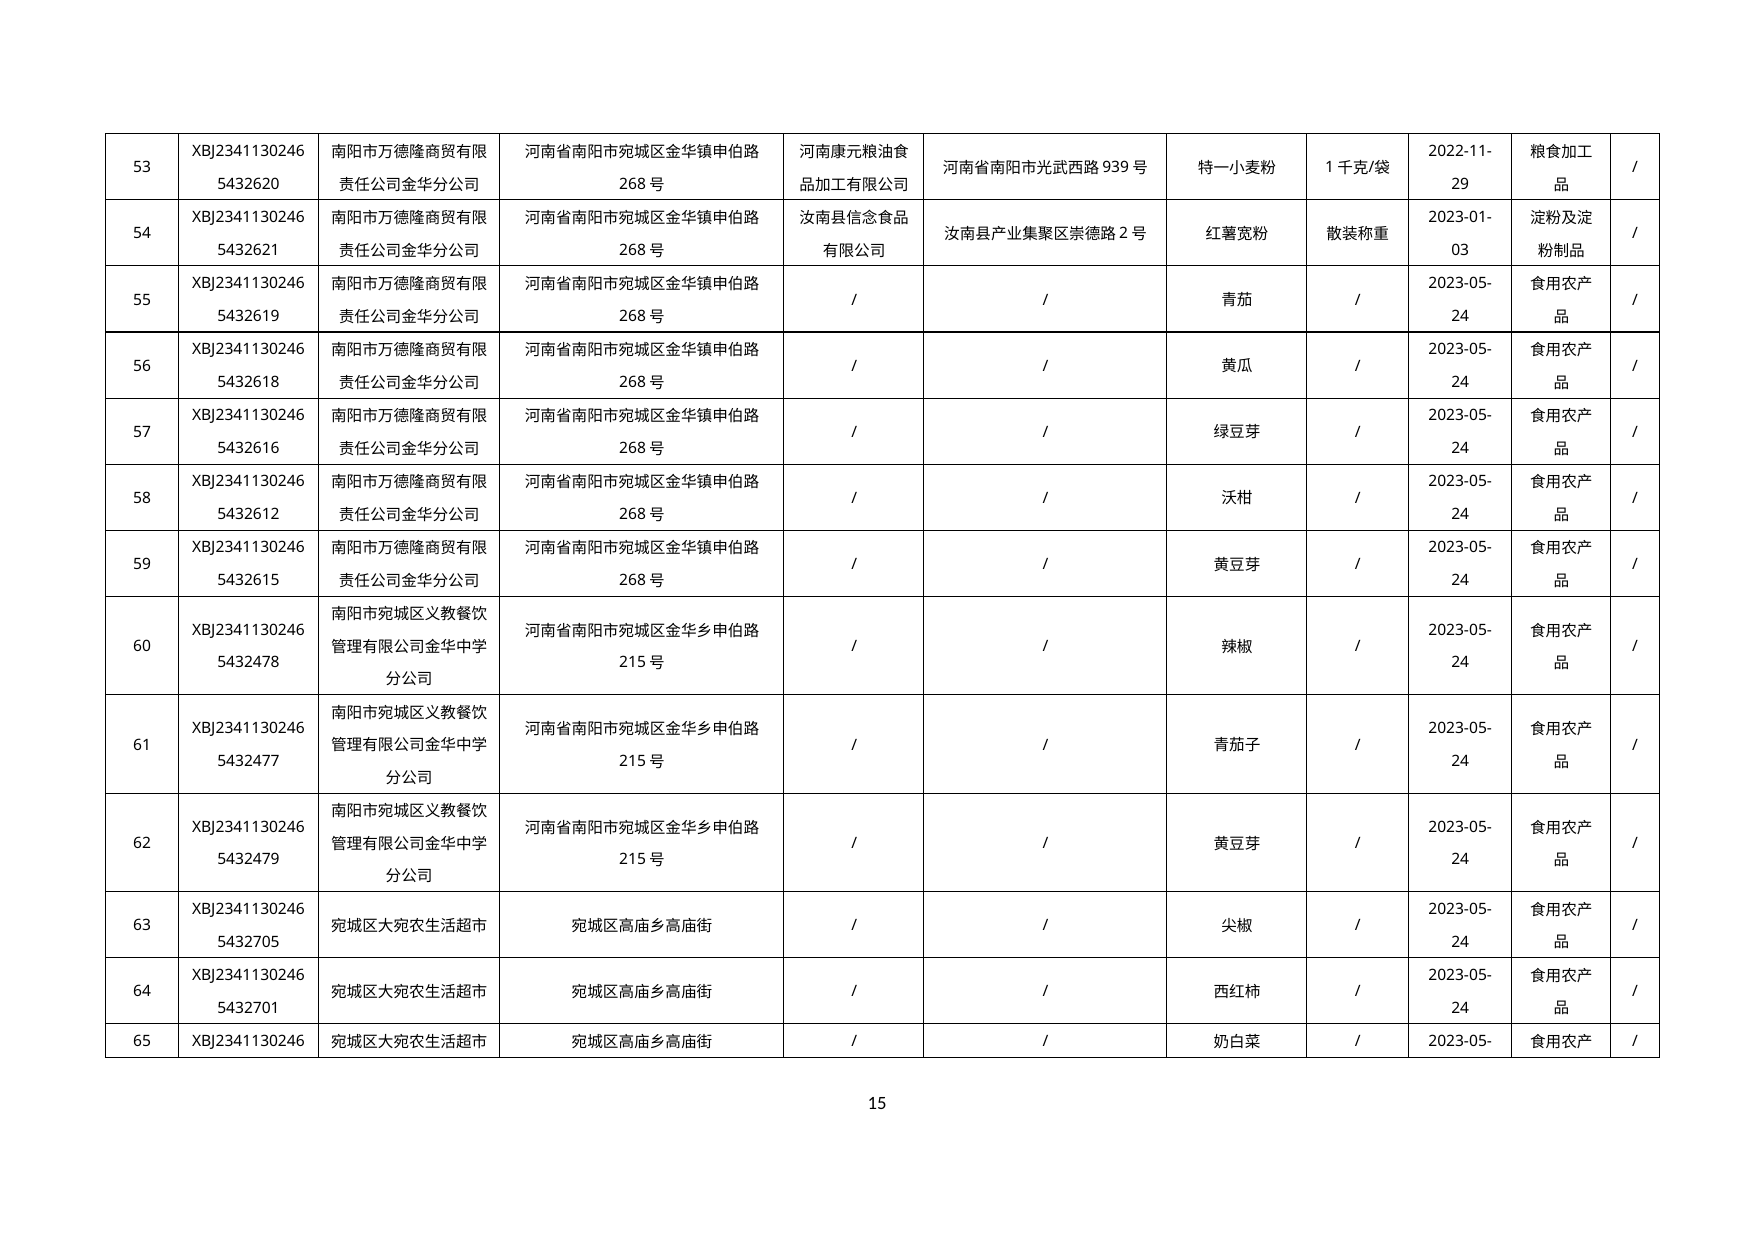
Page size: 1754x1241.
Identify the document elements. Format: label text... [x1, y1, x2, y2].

table_cell XBJ23411302465432479 [179, 794, 318, 891]
table_cell / [784, 892, 923, 957]
table_cell / [1307, 266, 1408, 331]
table_cell 2023-05-24 [1409, 1024, 1511, 1057]
table_cell 淀粉及淀粉制品 [1512, 200, 1610, 265]
table_cell XBJ23411302465432620 [179, 134, 318, 199]
table_cell / [1307, 958, 1408, 1023]
table_cell / [1307, 333, 1408, 397]
table_cell XBJ23411302465432616 [179, 399, 318, 463]
table_cell / [1611, 892, 1659, 957]
table_cell 粮食加工品 [1512, 134, 1610, 199]
table_cell XBJ23411302465432615 [179, 531, 318, 596]
table_cell 尖椒 [1167, 892, 1306, 957]
table_cell / [784, 1024, 923, 1057]
table_cell 2023-05-24 [1409, 794, 1511, 891]
table_cell 食用农产品 [1512, 958, 1610, 1023]
table_cell 宛城区高庙乡高庙街 [500, 892, 783, 957]
table_cell XBJ23411302465432705 [179, 892, 318, 957]
table_cell 2023-05-24 [1409, 531, 1511, 596]
table_cell / [1611, 200, 1659, 265]
table_cell 辣椒 [1167, 597, 1306, 694]
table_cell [179, 1024, 318, 1057]
table_cell 2023-01-03 [1409, 200, 1511, 265]
table_cell 宛城区高庙乡高庙街 [500, 1024, 783, 1057]
table_cell 汝南县产业集聚区崇德路2号 [924, 200, 1166, 265]
table_cell XBJ23411302465432701 [179, 958, 318, 1023]
table_cell 黄瓜 [1167, 333, 1306, 397]
table_cell / [924, 794, 1166, 891]
table_cell 食用农产品 [1512, 892, 1610, 957]
table_cell / [924, 958, 1166, 1023]
table_cell 奶白菜 [1167, 1024, 1306, 1057]
table_cell / [784, 597, 923, 694]
table_cell / [1307, 892, 1408, 957]
table_cell 60 [106, 597, 178, 694]
table_cell 特一小麦粉 [1167, 134, 1306, 199]
table_cell 河南康元粮油食品加工有限公司 [784, 134, 923, 199]
table_cell 宛城区高庙乡高庙街 [500, 958, 783, 1023]
table_cell 南阳市宛城区义教餐饮管理有限公司金华中学分公司 [319, 597, 499, 694]
table_cell 南阳市万德隆商贸有限责任公司金华分公司 [319, 266, 499, 331]
table_cell / [1611, 399, 1659, 463]
table_cell 食用农产品 [1512, 794, 1610, 891]
table_cell 62 [106, 794, 178, 891]
table_cell / [924, 892, 1166, 957]
table_cell / [1611, 958, 1659, 1023]
table_cell 食用农产品 [1512, 399, 1610, 463]
table_cell / [924, 266, 1166, 331]
table_cell 食用农产品 [1512, 531, 1610, 596]
table_cell 61 [106, 695, 178, 793]
table_cell XBJ23411302465432618 [179, 333, 318, 397]
table_cell 河南省南阳市宛城区金华镇申伯路268号 [500, 266, 783, 331]
table_cell / [1611, 465, 1659, 529]
table_cell / [924, 465, 1166, 529]
table_cell / [784, 695, 923, 793]
table_cell 2023-05-24 [1409, 266, 1511, 331]
table_cell 食用农产品 [1512, 465, 1610, 529]
table_cell 58 [106, 465, 178, 529]
table_cell 64 [106, 958, 178, 1023]
table_cell XBJ23411302465432612 [179, 465, 318, 529]
table_cell 1千克/袋 [1307, 134, 1408, 199]
table_cell 65 [106, 1024, 178, 1057]
table_cell / [784, 399, 923, 463]
table_cell / [924, 695, 1166, 793]
table_cell 南阳市宛城区义教餐饮管理有限公司金华中学分公司 [319, 794, 499, 891]
table_cell 食用农产品 [1512, 266, 1610, 331]
table_cell 55 [106, 266, 178, 331]
table_cell / [784, 266, 923, 331]
table_cell / [784, 465, 923, 529]
table_cell / [1307, 695, 1408, 793]
table_cell 59 [106, 531, 178, 596]
table_cell / [924, 597, 1166, 694]
table_cell 河南省南阳市宛城区金华镇申伯路268号 [500, 200, 783, 265]
table_cell XBJ23411302465432477 [179, 695, 318, 793]
table_cell 黄豆芽 [1167, 794, 1306, 891]
table_cell / [1307, 531, 1408, 596]
table_cell 青茄 [1167, 266, 1306, 331]
table_cell 2023-05-24 [1409, 399, 1511, 463]
table_cell / [1307, 1024, 1408, 1057]
table_cell 宛城区大宛农生活超市 [319, 1024, 499, 1057]
table_cell 汝南县信念食品有限公司 [784, 200, 923, 265]
table_cell 宛城区大宛农生活超市 [319, 958, 499, 1023]
table_cell / [1611, 695, 1659, 793]
table_cell 散装称重 [1307, 200, 1408, 265]
table_cell 红薯宽粉 [1167, 200, 1306, 265]
table_cell XBJ23411302465432621 [179, 200, 318, 265]
table_cell 黄豆芽 [1167, 531, 1306, 596]
table_cell 2023-05-24 [1409, 892, 1511, 957]
table_cell 河南省南阳市宛城区金华乡申伯路215号 [500, 597, 783, 694]
table_cell / [1307, 399, 1408, 463]
table_cell / [1611, 333, 1659, 397]
table_cell 河南省南阳市宛城区金华镇申伯路268号 [500, 531, 783, 596]
table_cell / [784, 958, 923, 1023]
table_cell / [1611, 597, 1659, 694]
table_cell 食用农产品 [1512, 333, 1610, 397]
table_cell 南阳市万德隆商贸有限责任公司金华分公司 [319, 465, 499, 529]
table_cell 食用农产品 [1512, 1024, 1610, 1057]
table_cell 宛城区大宛农生活超市 [319, 892, 499, 957]
table_cell 南阳市万德隆商贸有限责任公司金华分公司 [319, 134, 499, 199]
table_cell 西红柿 [1167, 958, 1306, 1023]
table_cell 2023-05-24 [1409, 465, 1511, 529]
table_cell 绿豆芽 [1167, 399, 1306, 463]
table_cell 南阳市宛城区义教餐饮管理有限公司金华中学分公司 [319, 695, 499, 793]
table_cell 河南省南阳市宛城区金华乡申伯路215号 [500, 695, 783, 793]
table_cell 河南省南阳市宛城区金华镇申伯路268号 [500, 465, 783, 529]
table_cell 河南省南阳市宛城区金华乡申伯路215号 [500, 794, 783, 891]
table_cell / [1611, 794, 1659, 891]
table_cell 河南省南阳市光武西路939号 [924, 134, 1166, 199]
table_cell 南阳市万德隆商贸有限责任公司金华分公司 [319, 333, 499, 397]
table_cell / [1307, 597, 1408, 694]
table_cell / [784, 794, 923, 891]
table_cell / [1307, 794, 1408, 891]
table_cell / [1611, 266, 1659, 331]
table_cell 57 [106, 399, 178, 463]
table_cell 53 [106, 134, 178, 199]
table_cell 河南省南阳市宛城区金华镇申伯路268号 [500, 399, 783, 463]
table_cell / [1307, 465, 1408, 529]
table_cell 2022-11-29 [1409, 134, 1511, 199]
table_cell 青茄子 [1167, 695, 1306, 793]
table_cell 2023-05-24 [1409, 695, 1511, 793]
table_cell 2023-05-24 [1409, 958, 1511, 1023]
table_cell 南阳市万德隆商贸有限责任公司金华分公司 [319, 200, 499, 265]
table_cell / [1611, 134, 1659, 199]
table_cell / [924, 1024, 1166, 1057]
table_cell 南阳市万德隆商贸有限责任公司金华分公司 [319, 531, 499, 596]
table_cell / [924, 333, 1166, 397]
table_cell 56 [106, 333, 178, 397]
table_cell XBJ23411302465432478 [179, 597, 318, 694]
table_cell 河南省南阳市宛城区金华镇申伯路268号 [500, 134, 783, 199]
table_cell 2023-05-24 [1409, 597, 1511, 694]
table_cell 2023-05-24 [1409, 333, 1511, 397]
table_cell / [784, 333, 923, 397]
table_cell XBJ23411302465432619 [179, 266, 318, 331]
table_cell 南阳市万德隆商贸有限责任公司金华分公司 [319, 399, 499, 463]
table_cell 食用农产品 [1512, 597, 1610, 694]
table_cell 63 [106, 892, 178, 957]
table_cell / [1611, 1024, 1659, 1057]
table_cell / [924, 399, 1166, 463]
table_cell / [924, 531, 1166, 596]
table_cell / [1611, 531, 1659, 596]
table_cell 食用农产品 [1512, 695, 1610, 793]
table_cell 河南省南阳市宛城区金华镇申伯路268号 [500, 333, 783, 397]
table_cell 沃柑 [1167, 465, 1306, 529]
table_cell / [784, 531, 923, 596]
table_cell 54 [106, 200, 178, 265]
